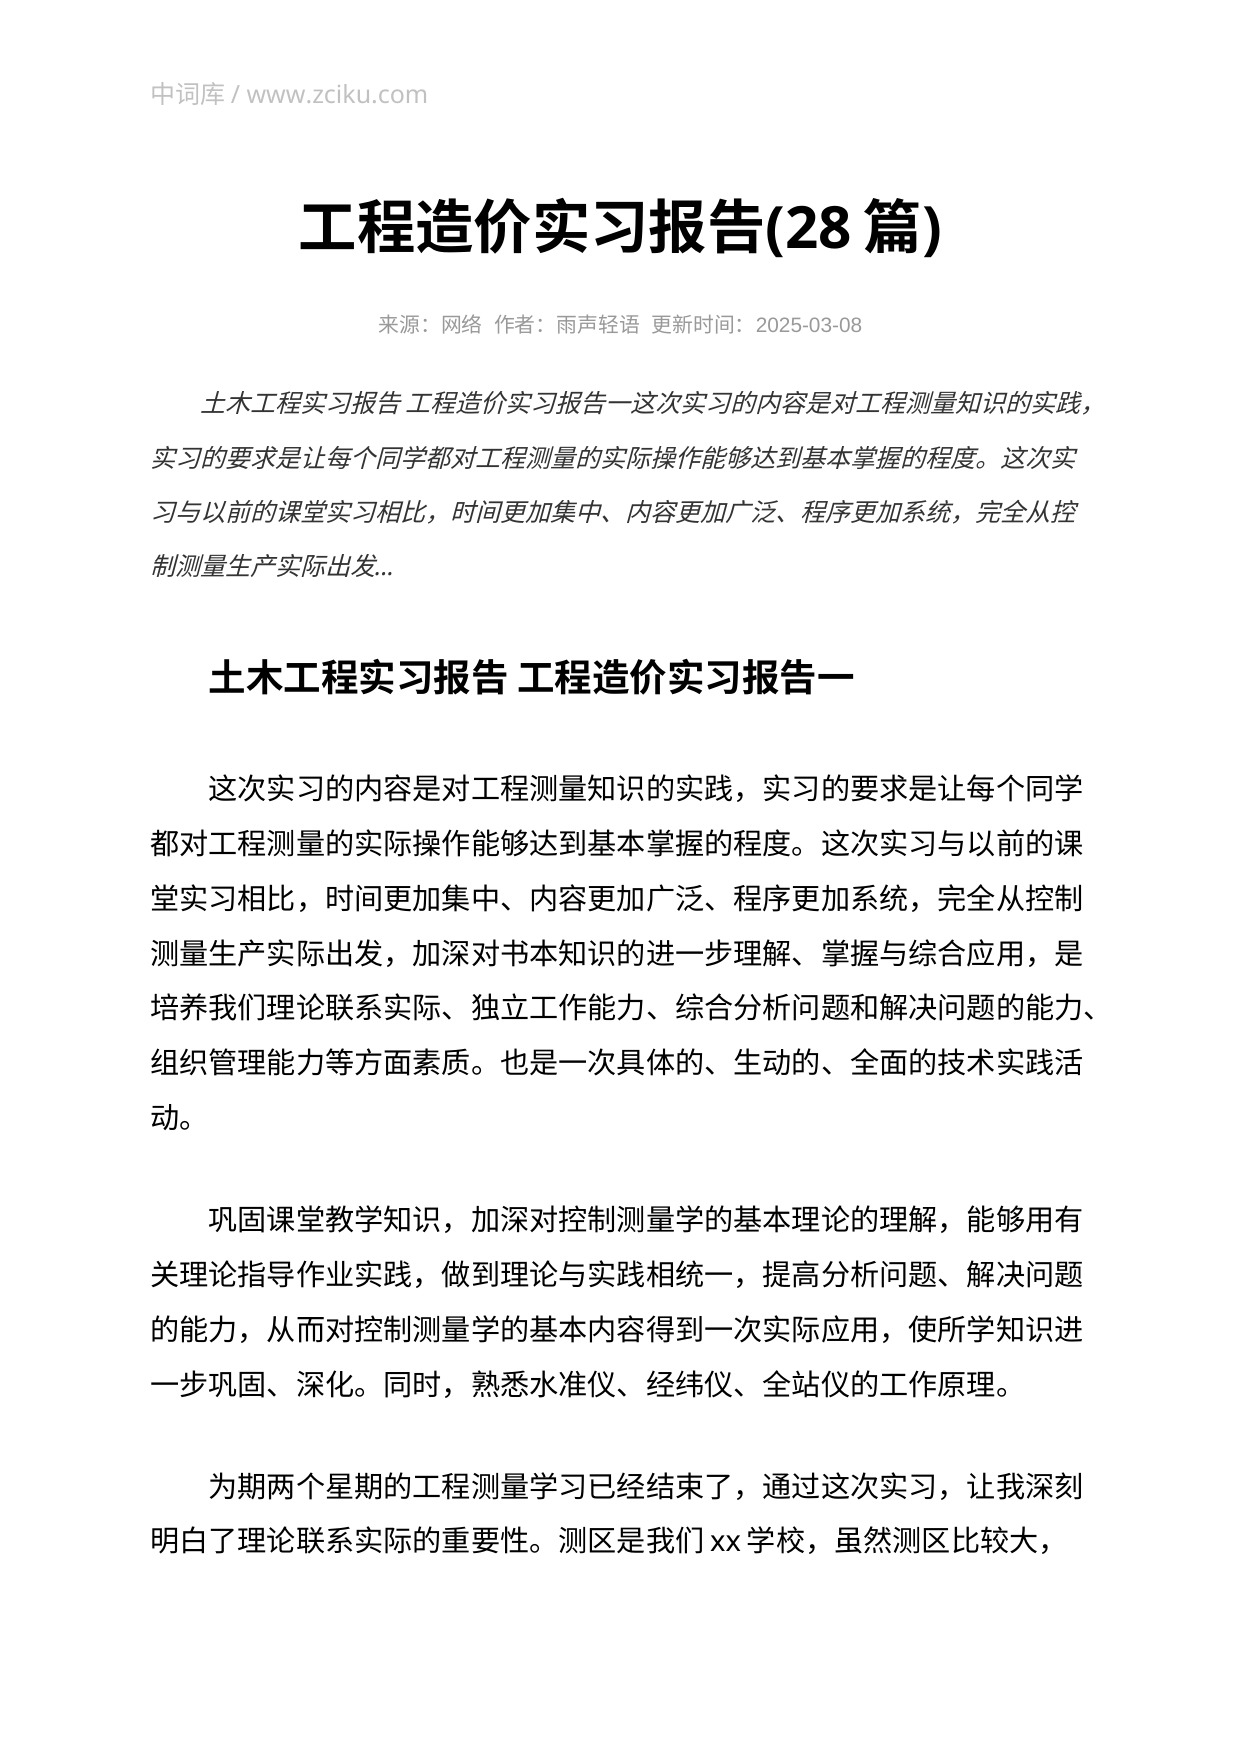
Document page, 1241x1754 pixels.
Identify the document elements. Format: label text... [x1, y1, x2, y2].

text 巩固课堂教学知识，加深对控制测量学的基本理论的理解，能够用有关理论指导作业实践，做到理论与实践相统一，提高分析问题、解决问题的能力，从而对控制测量学的基本内容得到一次实际应用，使所学知识进一步巩固、深化。同时，熟悉水准仪、经纬仪、全站仪的工作原理。 [150, 1197, 1090, 1404]
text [150, 1463, 1090, 1560]
subtitle 工程造价实习报告(28篇) [150, 181, 1090, 266]
text 土木工程实习报告 工程造价实习报告一 [150, 648, 1090, 702]
text 土木工程实习报告 工程造价实习报告一这次实习的内容是对工程测量知识的实践，实习的要求是让每个同学都对工程测量的实际操作能够达到基本掌握的程度。这次实习与以前的课堂实习相比，时间更加集中、内容更加广泛、程序更加系统，完全从控制测量生产实际出发... [150, 384, 1090, 583]
text 来源：网络 作者：雨声轻语 更新时间：2025-03-08 [150, 313, 1090, 337]
text 这次实习的内容是对工程测量知识的实践，实习的要求是让每个同学都对工程测量的实际操作能够达到基本掌握的程度。这次实习与以前的课堂实习相比，时间更加集中、内容更加广泛、程序更加系统，完全从控制测量生产实际出发，加深对书本知识的进一步理解、掌握与综合应用，是培养我们理论联系实际、独立工作能力、综合分析问题和解决问题的能力、组织管理能力等方面素质。也是一次具体的、生动的、全面的技术实践活动。 [150, 766, 1090, 1137]
